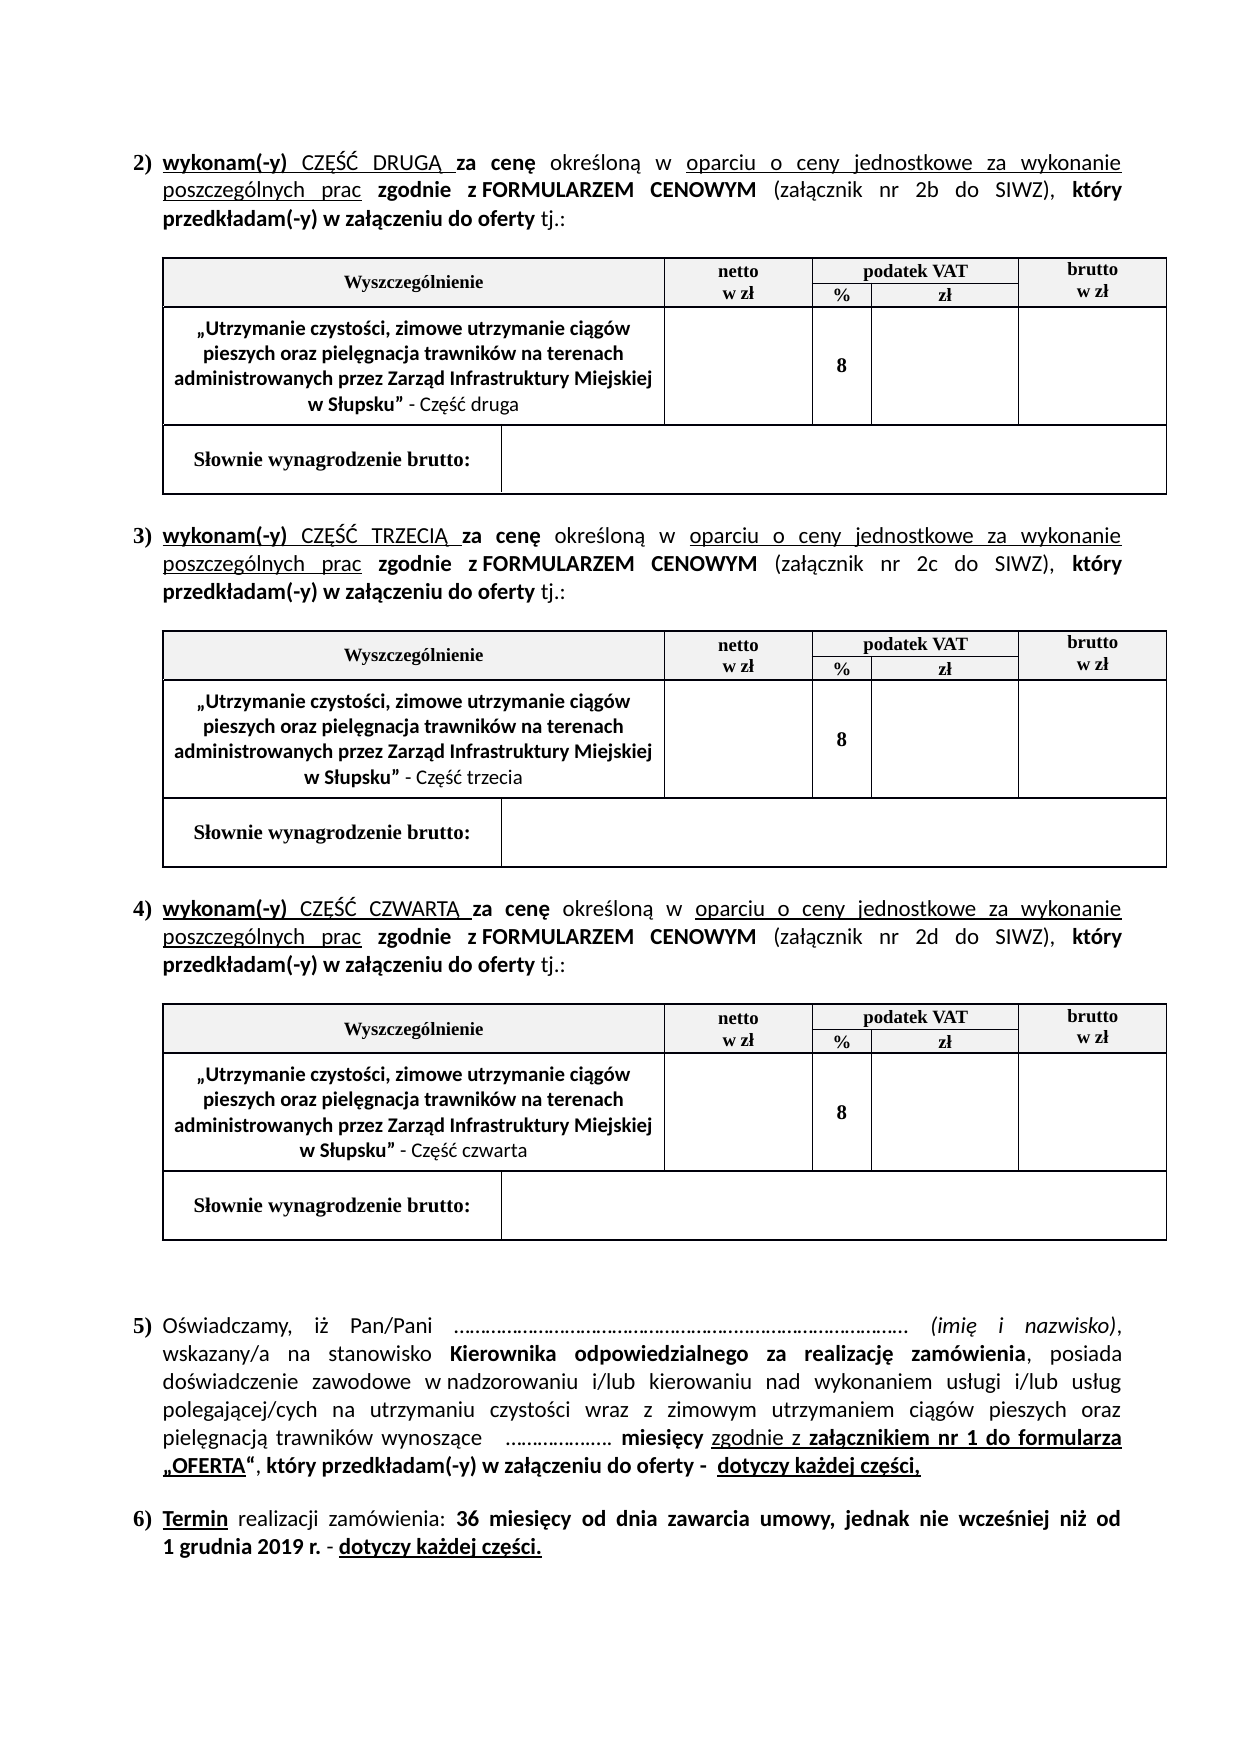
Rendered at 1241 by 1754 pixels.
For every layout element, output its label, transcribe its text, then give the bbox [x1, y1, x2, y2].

table_cell [502, 799, 1166, 866]
table_cell % [813, 1030, 871, 1052]
list wykonam(-y) CZĘŚĆ CZWARTĄ za cenę określoną w oparciu o ceny jednostkowe za wykonanie poszczególnych prac zgodnie z FORMULARZEM CENOWYM (załącznik nr 2d do SIWZ), który przedkładam(-y) w załączeniu do oferty tj.: [133, 894, 1122, 978]
table_header podatek VAT [813, 259, 1018, 283]
list wykonam(-y) CZĘŚĆ TRZECIĄ za cenę określoną w oparciu o ceny jednostkowe za wykonanie poszczególnych prac zgodnie z FORMULARZEM CENOWYM (załącznik nr 2c do SIWZ), który przedkładam(-y) w załączeniu do oferty tj.: [133, 521, 1122, 605]
table_header podatek VAT [813, 1005, 1018, 1029]
table_header netto w zł [665, 632, 812, 679]
table_header Wyszczególnienie [164, 1005, 664, 1052]
table_cell „Utrzymanie czystości, zimowe utrzymanie ciągów pieszych oraz pielęgnacja trawników na terenach administrowanych przez Zarząd Infrastruktury Miejskiej w Słupsku” - Część druga [164, 308, 664, 424]
list Termin realizacji zamówienia: 36 miesięcy od dnia zawarcia umowy, jednak nie wcześniej niż od 1 grudnia 2019 r. - dotyczy każdej części. [133, 1504, 1122, 1560]
table_cell zł [872, 1030, 1018, 1052]
table_cell zł [872, 284, 1018, 306]
table_cell Słownie wynagrodzenie brutto: [164, 799, 501, 866]
table_cell Słownie wynagrodzenie brutto: [164, 426, 501, 492]
table_header podatek VAT [813, 632, 1018, 656]
table_cell Słownie wynagrodzenie brutto: [164, 1172, 501, 1239]
table_cell [872, 308, 1018, 424]
table_cell „Utrzymanie czystości, zimowe utrzymanie ciągów pieszych oraz pielęgnacja trawników na terenach administrowanych przez Zarząd Infrastruktury Miejskiej w Słupsku” - Część trzecia [164, 681, 664, 797]
table_header Wyszczególnienie [164, 632, 664, 679]
table_cell [665, 681, 812, 797]
table_cell [1019, 681, 1166, 797]
list wykonam(-y) CZĘŚĆ DRUGĄ za cenę określoną w oparciu o ceny jednostkowe za wykonanie poszczególnych prac zgodnie z FORMULARZEM CENOWYM (załącznik nr 2b do SIWZ), który przedkładam(-y) w załączeniu do oferty tj.: [133, 148, 1122, 232]
table_cell [1019, 308, 1166, 424]
table_cell [502, 426, 1166, 492]
table_cell [872, 1054, 1018, 1170]
table_cell [665, 1054, 812, 1170]
table_cell % [813, 284, 871, 306]
table_cell 8 [813, 308, 871, 424]
table_cell % [813, 657, 871, 679]
table_cell zł [872, 657, 1018, 679]
table_header brutto w zł [1019, 632, 1166, 679]
table_cell [1019, 1054, 1166, 1170]
table_cell 8 [813, 681, 871, 797]
table_header netto w zł [665, 259, 812, 306]
table_cell [665, 308, 812, 424]
table_cell „Utrzymanie czystości, zimowe utrzymanie ciągów pieszych oraz pielęgnacja trawników na terenach administrowanych przez Zarząd Infrastruktury Miejskiej w Słupsku” - Część czwarta [164, 1054, 664, 1170]
table_header brutto w zł [1019, 1005, 1166, 1052]
table_header brutto w zł [1019, 259, 1166, 306]
table_cell [872, 681, 1018, 797]
table_header netto w zł [665, 1005, 812, 1052]
table_cell 8 [813, 1054, 871, 1170]
list Oświadczamy, iż Pan/Pani ………………………………………………..………………………… (imię i nazwisko), wskazany/a na stanowisko Kierownika odpowiedzialnego za realizację zamówienia, posiada doświadczenie zawodowe w nadzorowaniu i/lub kierowaniu nad wykonaniem usługi i/lub usług polegającej/cych na utrzymaniu czystości wraz z zimowym utrzymaniem ciągów pieszych oraz pielęgnacją trawników wynoszące …………….…. miesięcy zgodnie z załącznikiem nr 1 do formularza „OFERTA“, który przedkładam(-y) w załączeniu do oferty - dotyczy każdej części, [133, 1311, 1122, 1479]
table_cell [502, 1172, 1166, 1239]
table_header Wyszczególnienie [164, 259, 664, 306]
